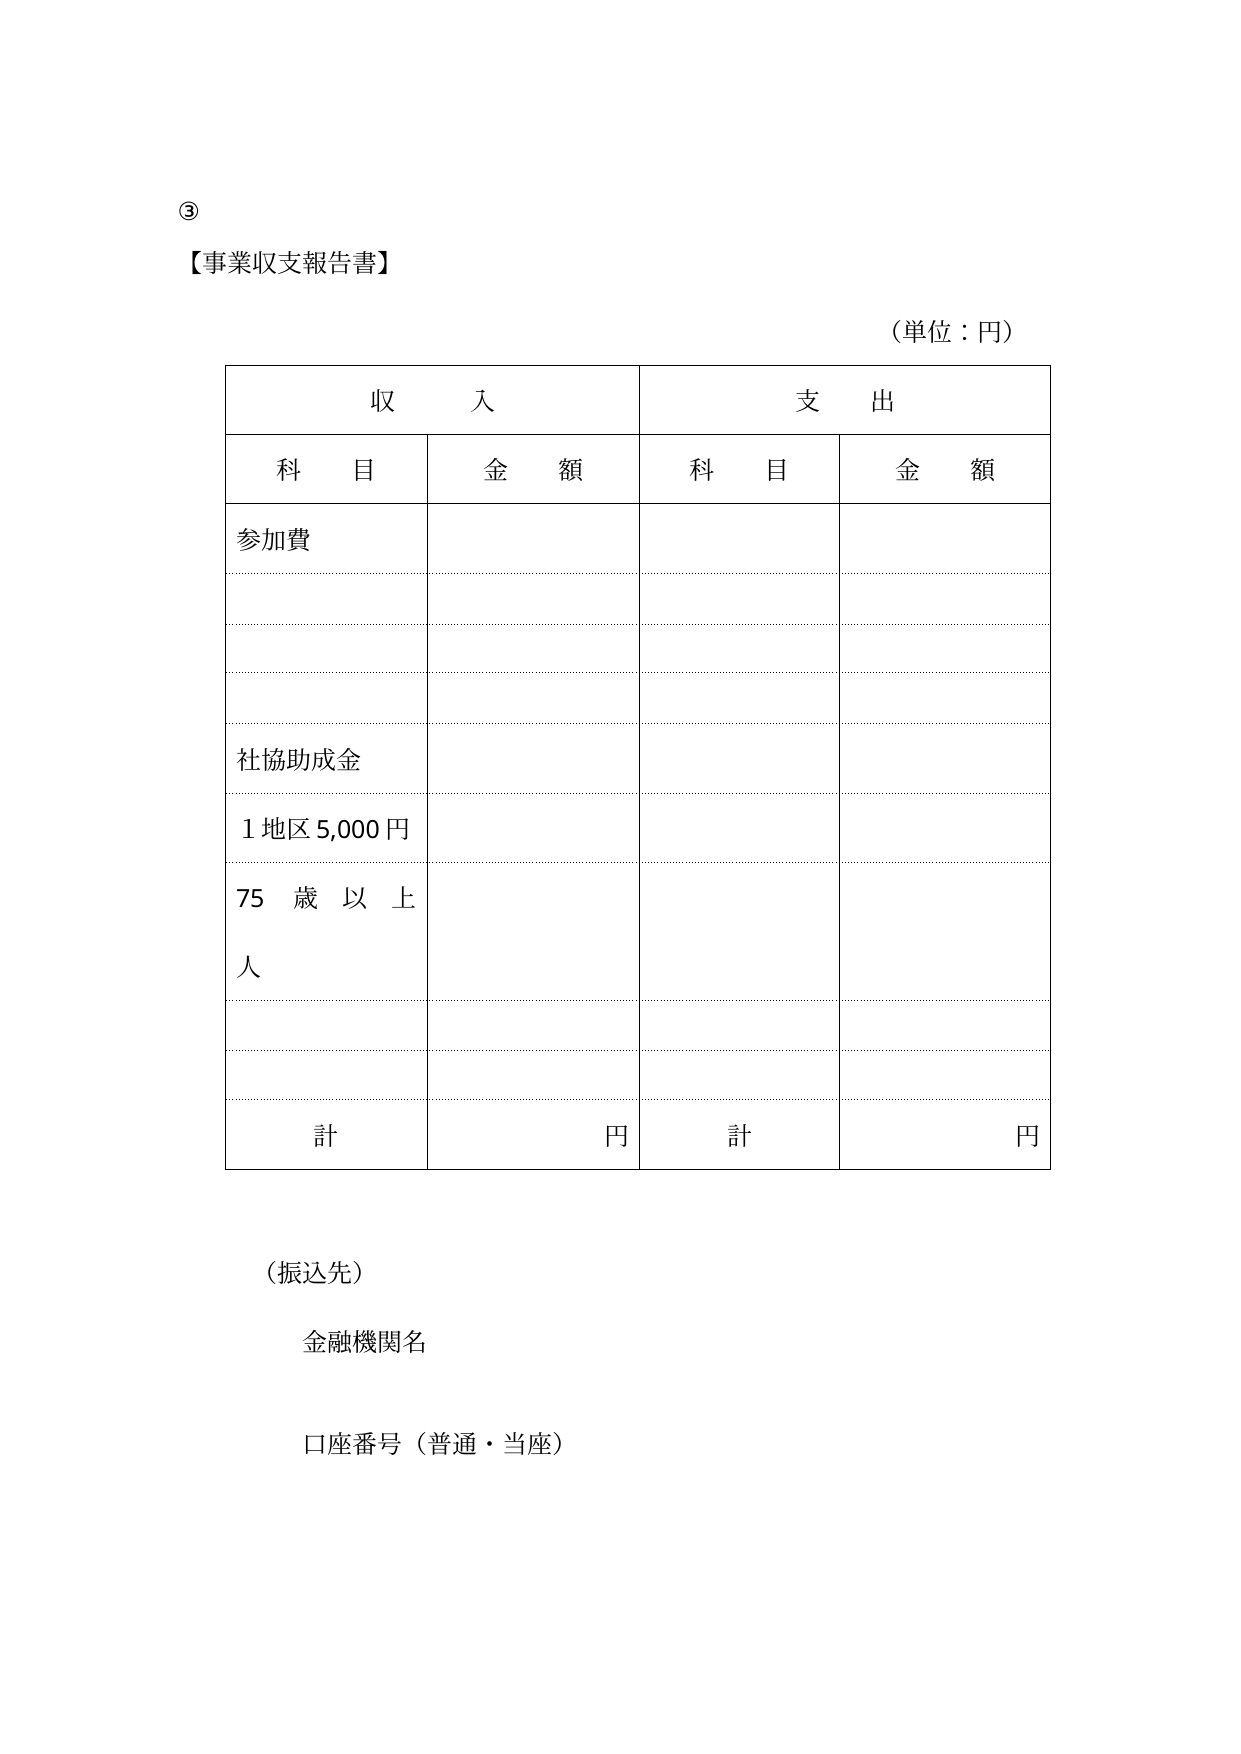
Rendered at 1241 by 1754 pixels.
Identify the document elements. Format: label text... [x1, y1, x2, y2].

table_cell 計 [640, 1099, 839, 1169]
text 【事業収支報告書】 [177, 228, 1063, 296]
table_cell [640, 504, 839, 573]
table_cell [840, 624, 1050, 672]
text （単位：円） [177, 296, 1063, 364]
table_cell [640, 1000, 839, 1050]
table_cell 科 目 [640, 435, 839, 503]
table_cell [640, 862, 839, 999]
text 金融機関名 [177, 1306, 1063, 1375]
table_cell 金 額 [428, 435, 639, 503]
table_cell 計 [226, 1099, 427, 1169]
table_cell [428, 573, 639, 623]
table_cell [840, 672, 1050, 723]
table_cell [428, 624, 639, 672]
text 口座番号（普通・当座） [177, 1409, 1063, 1477]
table_cell 参加費 [226, 504, 427, 573]
table_header 収 入 [226, 366, 639, 434]
table_cell [840, 723, 1050, 792]
table_cell [428, 862, 639, 999]
table_cell [640, 672, 839, 723]
table_cell 75歳以上 人 [226, 862, 427, 999]
table_cell [226, 573, 427, 623]
table_cell 社協助成金 [226, 723, 427, 792]
table_cell [640, 1050, 839, 1099]
table_cell [840, 1000, 1050, 1050]
table_cell [428, 1000, 639, 1050]
table_cell [428, 672, 639, 723]
table_cell 円 [428, 1099, 639, 1169]
table_cell [226, 1050, 427, 1099]
table_cell [840, 1050, 1050, 1099]
table_cell [428, 1050, 639, 1099]
table_cell [640, 723, 839, 792]
table_cell [226, 1000, 427, 1050]
table_cell [840, 573, 1050, 623]
table_cell [226, 672, 427, 723]
table_cell １地区5,000円 [226, 793, 427, 862]
table_cell [640, 573, 839, 623]
table_header 支 出 [640, 366, 1050, 434]
table_cell [428, 723, 639, 792]
table_cell [640, 793, 839, 862]
table_cell [428, 793, 639, 862]
table_cell [840, 504, 1050, 573]
table_cell 金 額 [840, 435, 1050, 503]
table_cell 科 目 [226, 435, 427, 503]
table_cell 円 [840, 1099, 1050, 1169]
text ③ [177, 194, 1063, 228]
table_cell [840, 793, 1050, 862]
table_cell [226, 624, 427, 672]
table_cell [640, 624, 839, 672]
table_cell [840, 862, 1050, 999]
text （振込先） [177, 1238, 1063, 1306]
table_cell [428, 504, 639, 573]
